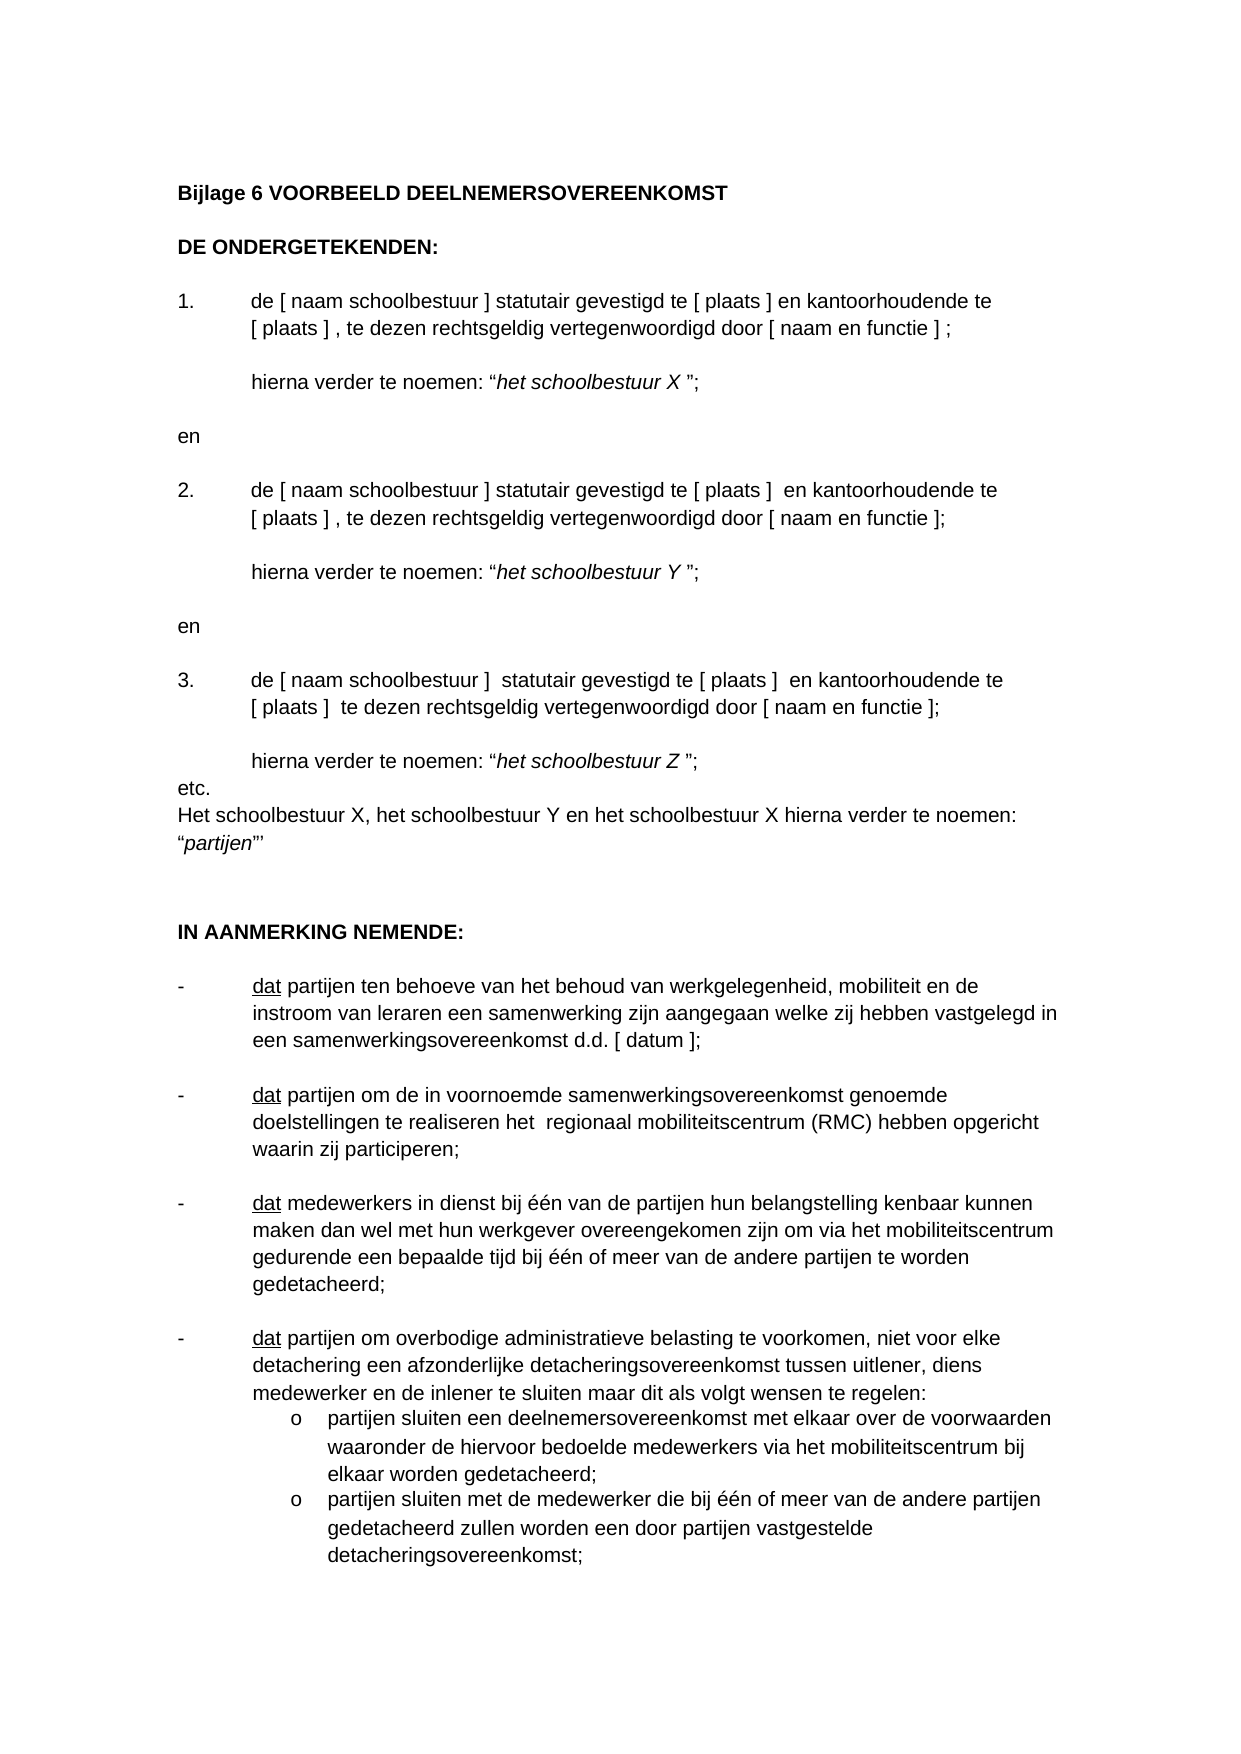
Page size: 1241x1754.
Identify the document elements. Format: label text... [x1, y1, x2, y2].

text Bijlage 6 VOORBEELD DEELNEMERSOVEREENKOMST [177, 177, 1063, 204]
list partijen sluiten met de medewerker die bij één of meer van de andere partijen gedetacheerd zullen worden een door partijen vastgestelde detacheringsovereenkomst; [290, 1486, 1063, 1567]
list dat partijen om overbodige administratieve belasting te voorkomen, niet voor elke detachering een afzonderlijke detacheringsovereenkomst tussen uitlener, diens medewerker en de inlener te sluiten maar dit als volgt wensen te regelen: [177, 1323, 1063, 1404]
text DE ONDERGETEKENDEN: [177, 231, 1063, 258]
text hierna verder te noemen: “het schoolbestuur X ”; [177, 367, 1063, 394]
list dat medewerkers in dienst bij één van de partijen hun belangstelling kenbaar kunnen maken dan wel met hun werkgever overeengekomen zijn om via het mobiliteitscentrum gedurende een bepaalde tijd bij één of meer van de andere partijen te worden gedetacheerd; [177, 1188, 1063, 1296]
text hierna verder te noemen: “het schoolbestuur Z ”; [177, 746, 1063, 773]
text 2. de [ naam schoolbestuur ] statutair gevestigd te [ plaats ] en kantoorhoudende te [ plaats ] , te dezen rechtsgeldig vertegenwoordigd door [ naam en functie ]; [177, 475, 1063, 529]
text en [177, 421, 1063, 448]
text IN AANMERKING NEMENDE: [177, 917, 1063, 944]
text 1. de [ naam schoolbestuur ] statutair gevestigd te [ plaats ] en kantoorhoudende te [ plaats ] , te dezen rechtsgeldig vertegenwoordigd door [ naam en functie ] ; [177, 286, 1063, 340]
text 3. de [ naam schoolbestuur ] statutair gevestigd te [ plaats ] en kantoorhoudende te [ plaats ] te dezen rechtsgeldig vertegenwoordigd door [ naam en functie ]; [177, 665, 1063, 719]
list partijen sluiten een deelnemersovereenkomst met elkaar over de voorwaarden waaronder de hiervoor bedoelde medewerkers via het mobiliteitscentrum bij elkaar worden gedetacheerd; [290, 1404, 1063, 1486]
list dat partijen om de in voornoemde samenwerkingsovereenkomst genoemde doelstellingen te realiseren het regionaal mobiliteitscentrum (RMC) hebben opgericht waarin zij participeren; [177, 1079, 1063, 1161]
text hierna verder te noemen: “het schoolbestuur Y ”; [177, 556, 1063, 583]
text etc. [177, 773, 1063, 800]
list dat partijen ten behoeve van het behoud van werkgelegenheid, mobiliteit en de instroom van leraren een samenwerking zijn aangegaan welke zij hebben vastgelegd in een samenwerkingsovereenkomst d.d. [ datum ]; [177, 971, 1063, 1052]
text en [177, 611, 1063, 638]
text Het schoolbestuur X, het schoolbestuur Y en het schoolbestuur X hierna verder te noemen: “partijen”’ [177, 800, 1063, 854]
